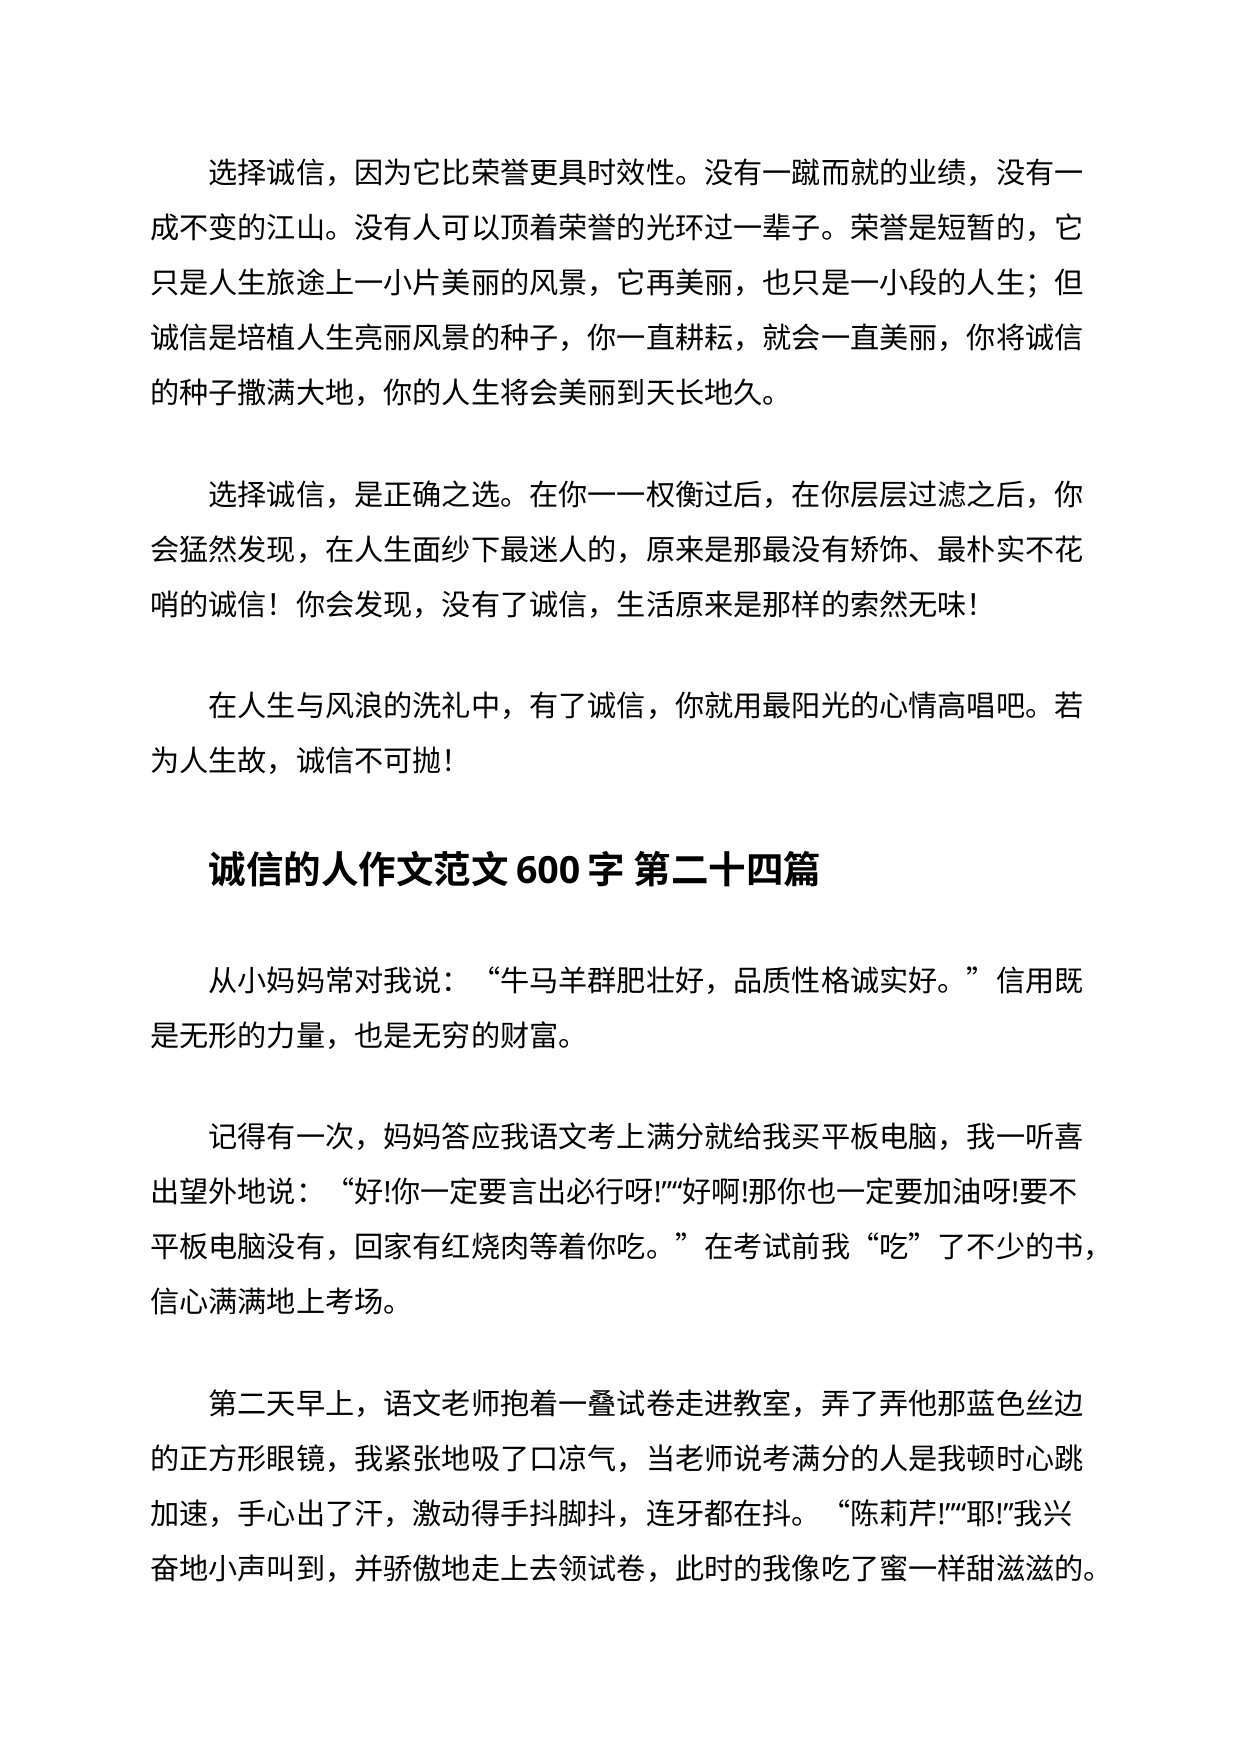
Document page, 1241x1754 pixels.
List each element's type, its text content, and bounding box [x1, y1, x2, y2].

text 选择诚信，因为它比荣誉更具时效性。没有一蹴而就的业绩，没有一成不变的江山。没有人可以顶着荣誉的光环过一辈子。荣誉是短暂的，它只是人生旅途上一小片美丽的风景，它再美丽，也只是一小段的人生；但诚信是培植人生亮丽风景的种子，你一直耕耘，就会一直美丽，你将诚信的种子撒满大地，你的人生将会美丽到天长地久。 [150, 150, 1090, 412]
text 在人生与风浪的洗礼中，有了诚信，你就用最阳光的心情高唱吧。若为人生故，诚信不可抛！ [150, 683, 1090, 780]
text 诚信的人作文范文600字 第二十四篇 [150, 839, 1090, 894]
text 记得有一次，妈妈答应我语文考上满分就给我买平板电脑，我一听喜出望外地说：“好!你一定要言出必行呀!”“好啊!那你也一定要加油呀!要不平板电脑没有，回家有红烧肉等着你吃。”在考试前我“吃”了不少的书，信心满满地上考场。 [150, 1114, 1090, 1321]
text 选择诚信，是正确之选。在你一一权衡过后，在你层层过滤之后，你会猛然发现，在人生面纱下最迷人的，原来是那最没有矫饰、最朴实不花哨的诚信！你会发现，没有了诚信，生活原来是那样的索然无味！ [150, 471, 1090, 623]
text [150, 1380, 1090, 1587]
text 从小妈妈常对我说：“牛马羊群肥壮好，品质性格诚实好。”信用既是无形的力量，也是无穷的财富。 [150, 957, 1090, 1054]
